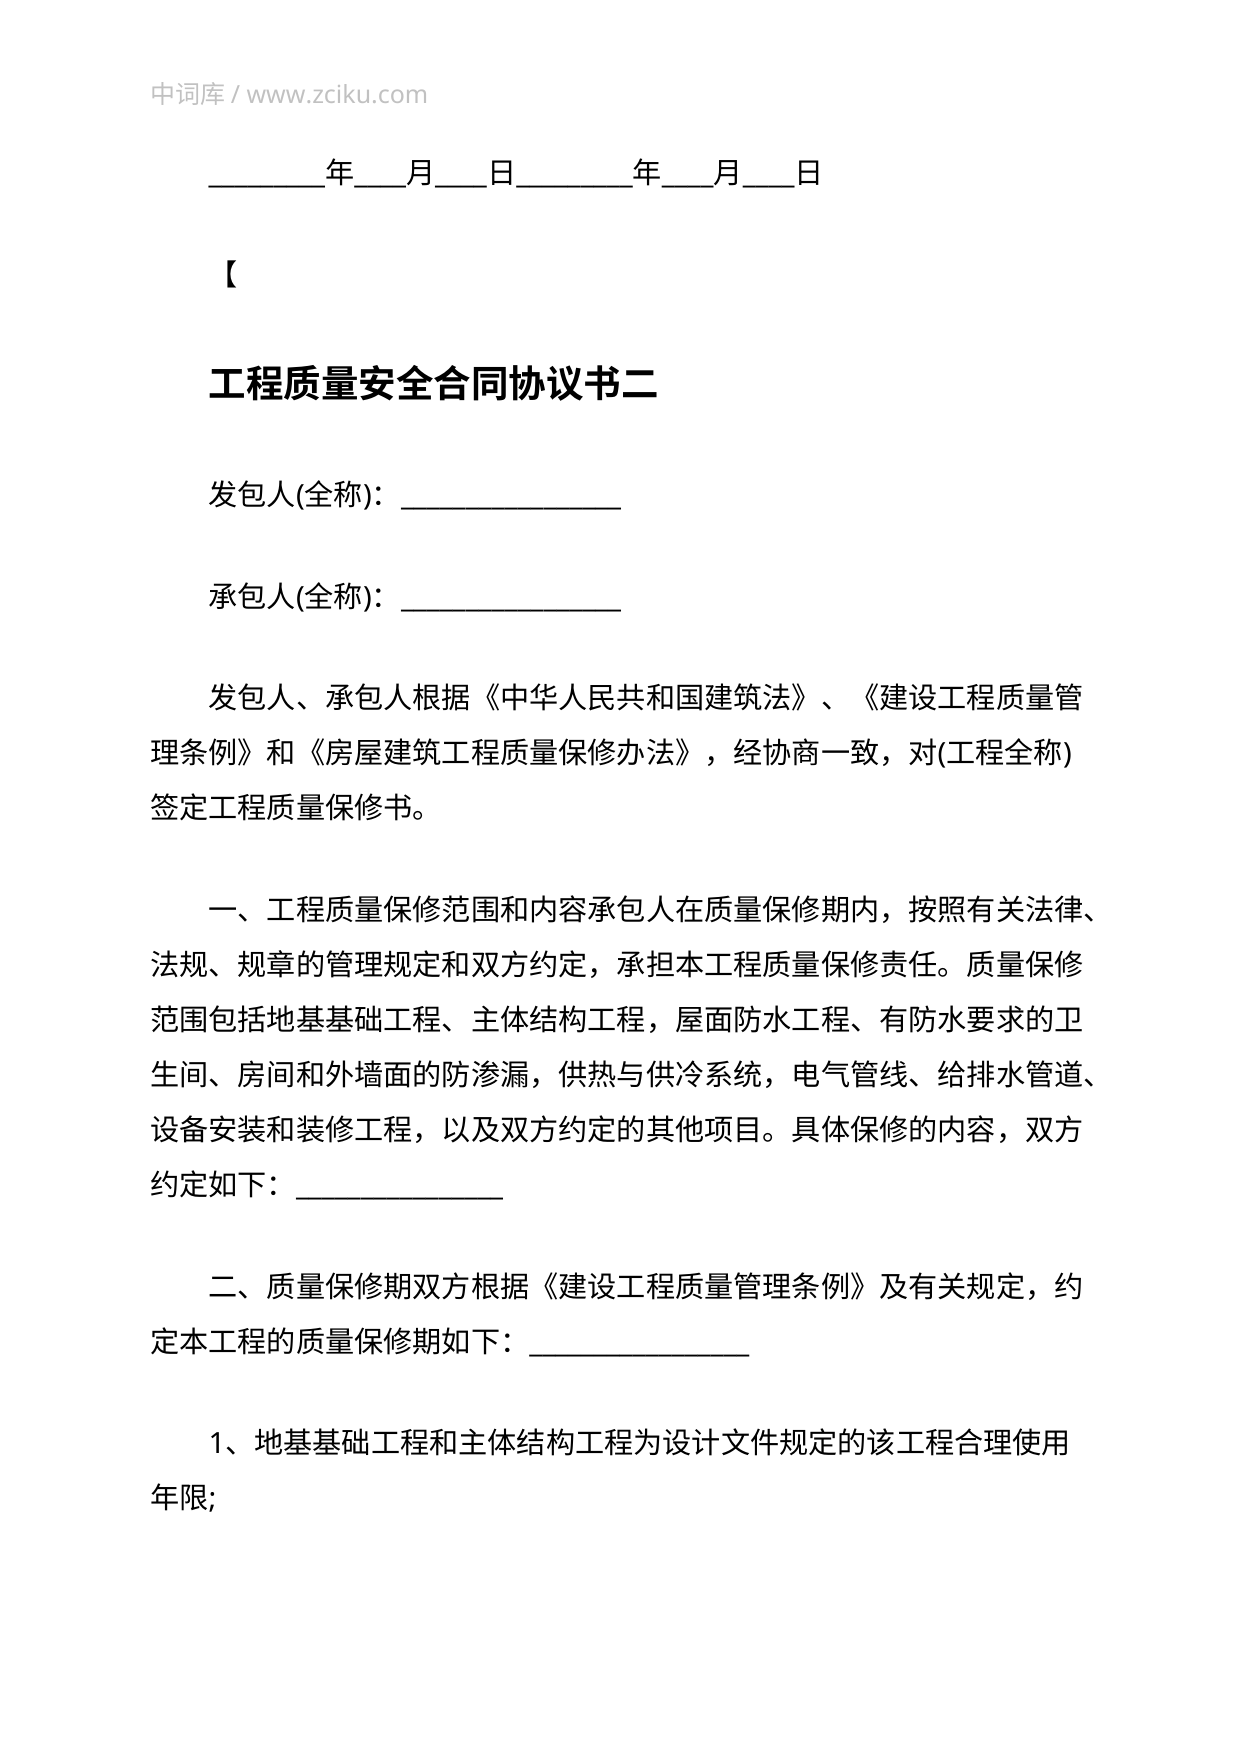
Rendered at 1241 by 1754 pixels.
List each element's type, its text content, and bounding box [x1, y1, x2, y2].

text 发包人、承包人根据《中华人民共和国建筑法》、《建设工程质量管理条例》和《房屋建筑工程质量保修办法》，经协商一致，对(工程全称)签定工程质量保修书。 [150, 675, 1090, 827]
text 发包人(全称)：_________________ [150, 471, 1090, 513]
text 工程质量安全合同协议书二 [150, 354, 1090, 408]
text 一、工程质量保修范围和内容承包人在质量保修期内，按照有关法律、法规、规章的管理规定和双方约定，承担本工程质量保修责任。质量保修范围包括地基基础工程、主体结构工程，屋面防水工程、有防水要求的卫生间、房间和外墙面的防渗漏，供热与供冷系统，电气管线、给排水管道、设备安装和装修工程，以及双方约定的其他项目。具体保修的内容，双方约定如下：________________ [150, 887, 1090, 1204]
text 【 [150, 252, 1090, 294]
text 承包人(全称)：_________________ [150, 573, 1090, 616]
text _________年____月____日_________年____月____日 [150, 150, 1090, 192]
text 1、地基基础工程和主体结构工程为设计文件规定的该工程合理使用年限; [150, 1420, 1090, 1517]
text 二、质量保修期双方根据《建设工程质量管理条例》及有关规定，约定本工程的质量保修期如下：_________________ [150, 1263, 1090, 1361]
